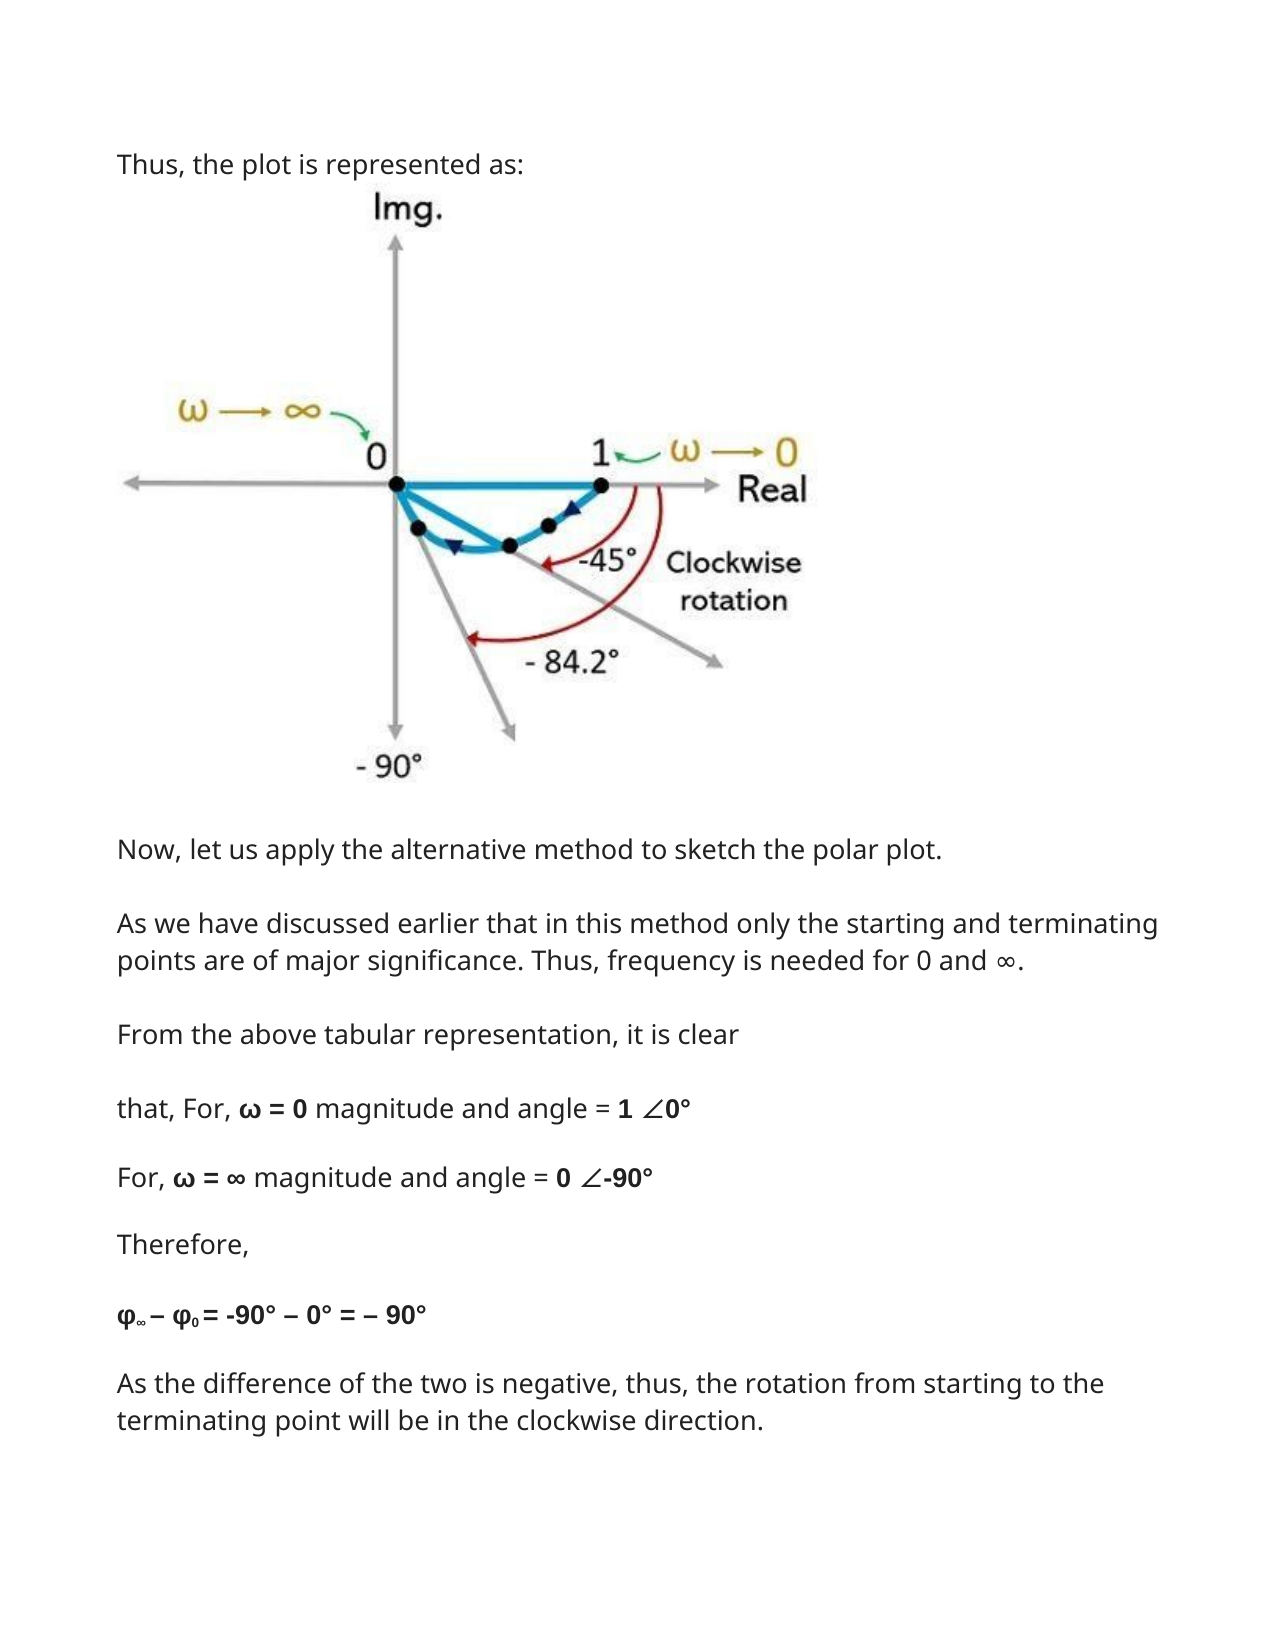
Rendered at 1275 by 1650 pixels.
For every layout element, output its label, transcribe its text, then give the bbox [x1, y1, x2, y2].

subtitle φ∞ – φ0 = -90° – 0° = – 90° [117, 1299, 1275, 1333]
text As the difference of the two is negative, thus, the rotation from starting to the terminating point will be in the clockwise direction. [117, 1364, 1176, 1438]
text Now, let us apply the alternative method to sketch the polar plot. [117, 831, 1275, 868]
picture [116, 182, 819, 783]
text As we have discussed earlier that in this method only the starting and terminating points are of major significance. Thus, frequency is needed for 0 and ∞. [117, 905, 1169, 978]
text For, ω = ∞ magnitude and angle = 0 ∠-90° [117, 1163, 1275, 1194]
text Therefore, [117, 1226, 1275, 1263]
text From the above tabular representation, it is clear that, For, ω = 0 magnitude and angle = 1 ∠0° [117, 1015, 760, 1126]
text Thus, the plot is represented as: [117, 146, 1275, 183]
